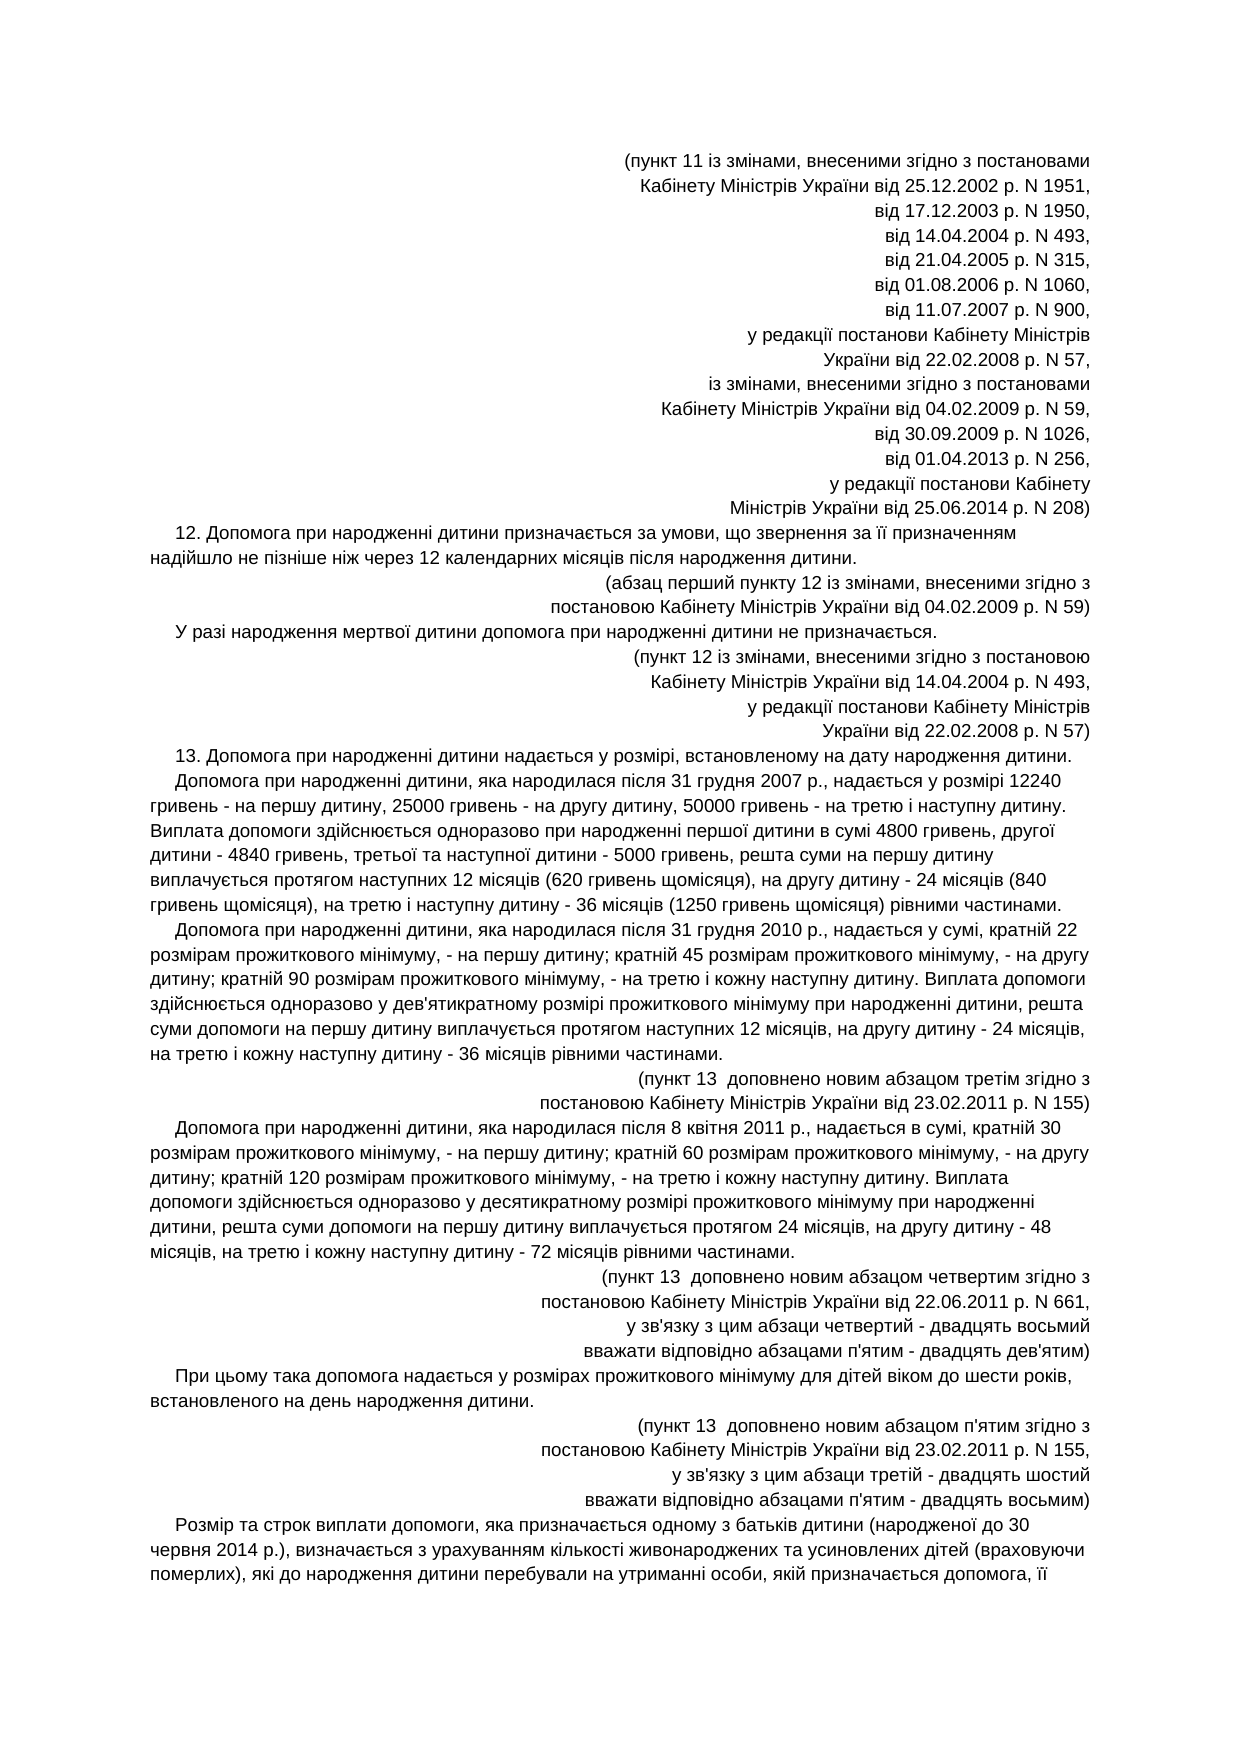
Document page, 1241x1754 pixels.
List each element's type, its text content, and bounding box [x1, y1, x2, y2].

text Допомога при народженні дитини, яка народилася після 31 грудня 2010 р., надається у сумі, кратній 22 розмірам прожиткового мінімуму, - на першу дитину; кратній 45 розмірам прожиткового мінімуму, - на другу дитину; кратній 90 розмірам прожиткового мінімуму, - на третю і кожну наступну дитину. Виплата допомоги здійснюється одноразово у дев'ятикратному розмірі прожиткового мінімуму при народженні дитини, решта суми допомоги на першу дитину виплачується протягом наступних 12 місяців, на другу дитину - 24 місяців, на третю і кожну наступну дитину - 36 місяців рівними частинами. [150, 918, 1090, 1064]
text (пункт 13 доповнено новим абзацом четвертим згідно з постановою Кабінету Міністрів України від 22.06.2011 р. N 661, у зв'язку з цим абзаци четвертий - двадцять восьмий вважати відповідно абзацами п'ятим - двадцять дев'ятим) [150, 1266, 1090, 1362]
text (абзац перший пункту 12 із змінами, внесеними згідно з постановою Кабінету Міністрів України від 04.02.2009 р. N 59) [150, 571, 1090, 618]
text При цьому така допомога надається у розмірах прожиткового мінімуму для дітей віком до шести років, встановленого на день народження дитини. [150, 1365, 1090, 1411]
text (пункт 12 із змінами, внесеними згідно з постановою Кабінету Міністрів України від 14.04.2004 р. N 493, у редакції постанови Кабінету Міністрів України від 22.02.2008 р. N 57) [150, 646, 1090, 742]
text Допомога при народженні дитини, яка народилася після 31 грудня 2007 р., надається у розмірі 12240 гривень - на першу дитину, 25000 гривень - на другу дитину, 50000 гривень - на третю і наступну дитину. Виплата допомоги здійснюється одноразово при народженні першої дитини в сумі 4800 гривень, другої дитини - 4840 гривень, третьої та наступної дитини - 5000 гривень, решта суми на першу дитину виплачується протягом наступних 12 місяців (620 гривень щомісяця), на другу дитину - 24 місяців (840 гривень щомісяця), на третю і наступну дитину - 36 місяців (1250 гривень щомісяця) рівними частинами. [150, 770, 1090, 915]
text У разі народження мертвої дитини допомога при народженні дитини не призначається. [150, 621, 1090, 643]
text Допомога при народженні дитини, яка народилася після 8 квітня 2011 р., надається в сумі, кратній 30 розмірам прожиткового мінімуму, - на першу дитину; кратній 60 розмірам прожиткового мінімуму, - на другу дитину; кратній 120 розмірам прожиткового мінімуму, - на третю і кожну наступну дитину. Виплата допомоги здійснюється одноразово у десятикратному розмірі прожиткового мінімуму при народженні дитини, решта суми допомоги на першу дитину виплачується протягом 24 місяців, на другу дитину - 48 місяців, на третю і кожну наступну дитину - 72 місяців рівними частинами. [150, 1117, 1090, 1262]
text 13. Допомога при народженні дитини надається у розмірі, встановленому на дату народження дитини. [150, 745, 1090, 767]
text (пункт 13 доповнено новим абзацом третім згідно з постановою Кабінету Міністрів України від 23.02.2011 р. N 155) [150, 1067, 1090, 1114]
text (пункт 11 із змінами, внесеними згідно з постановами Кабінету Міністрів України від 25.12.2002 р. N 1951, від 17.12.2003 р. N 1950, від 14.04.2004 р. N 493, від 21.04.2005 р. N 315, від 01.08.2006 р. N 1060, від 11.07.2007 р. N 900, у редакції постанови Кабінету Міністрів України від 22.02.2008 р. N 57, із змінами, внесеними згідно з постановами Кабінету Міністрів України від 04.02.2009 р. N 59, від 30.09.2009 р. N 1026, від 01.04.2013 р. N 256, у редакції постанови Кабінету Міністрів України від 25.06.2014 р. N 208) [150, 150, 1090, 519]
text (пункт 13 доповнено новим абзацом п'ятим згідно з постановою Кабінету Міністрів України від 23.02.2011 р. N 155, у зв'язку з цим абзаци третій - двадцять шостий вважати відповідно абзацами п'ятим - двадцять восьмим) [150, 1414, 1090, 1510]
text 12. Допомога при народженні дитини призначається за умови, що звернення за її призначенням надійшло не пізніше ніж через 12 календарних місяців після народження дитини. [150, 522, 1090, 568]
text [150, 1513, 1090, 1585]
